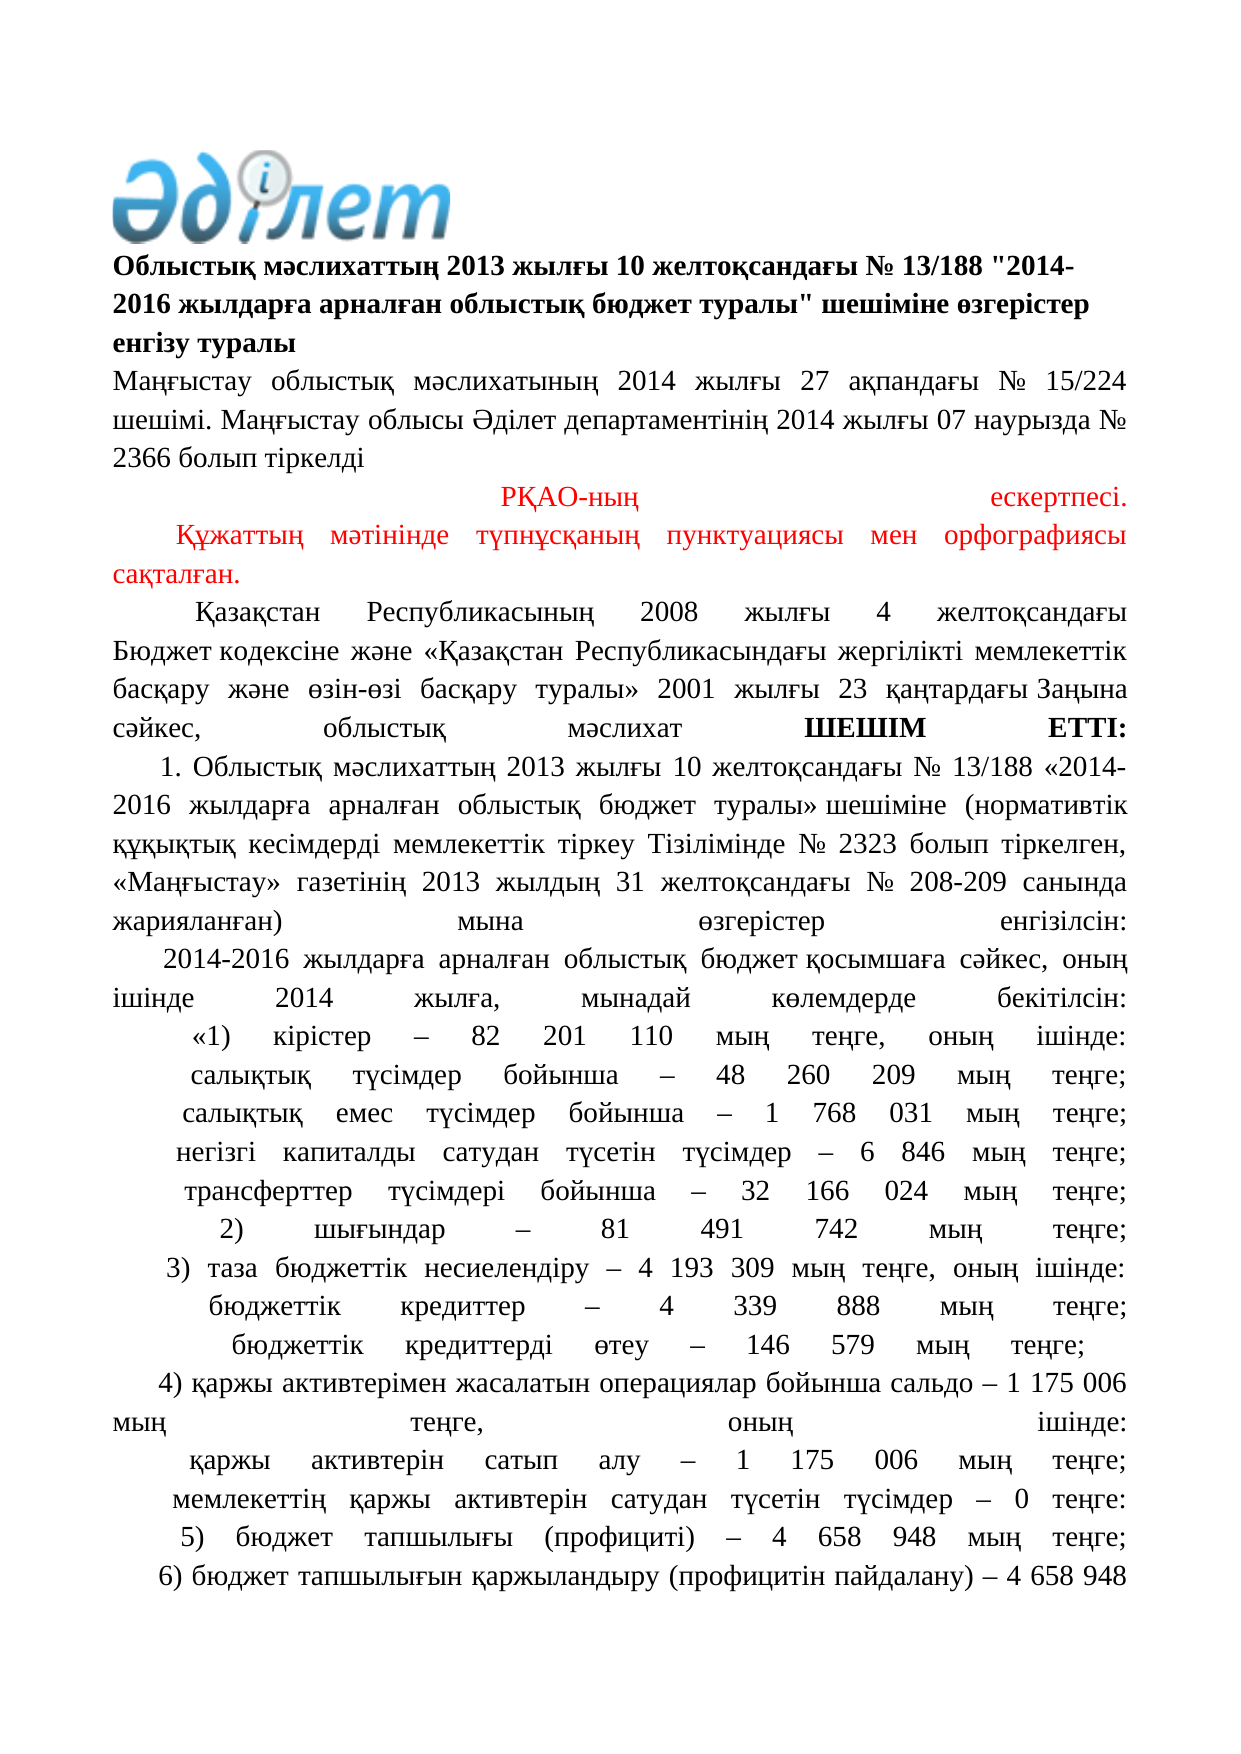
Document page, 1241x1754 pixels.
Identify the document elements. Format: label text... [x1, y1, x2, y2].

text Облыстық мәслихаттың 2013 жылғы 10 желтоқсандағы № 13/188 "2014-2016 жылдарға арналған облыстық бюджет туралы" шешіміне өзгерістер енгізу туралы [112, 248, 1128, 358]
text РҚАО-ның ескертпесі. Құжаттың мәтінінде түпнұсқаның пунктуациясы мен орфографиясы сақталған. [112, 479, 1128, 589]
picture [112, 150, 451, 244]
text Маңғыстау облыстық мәслихатының 2014 жылғы 27 ақпандағы № 15/224 шешімі. Маңғыстау облысы Әділет департаментінің 2014 жылғы 07 наурызда № 2366 болып тіркелді [112, 363, 1128, 474]
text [112, 594, 1128, 1592]
